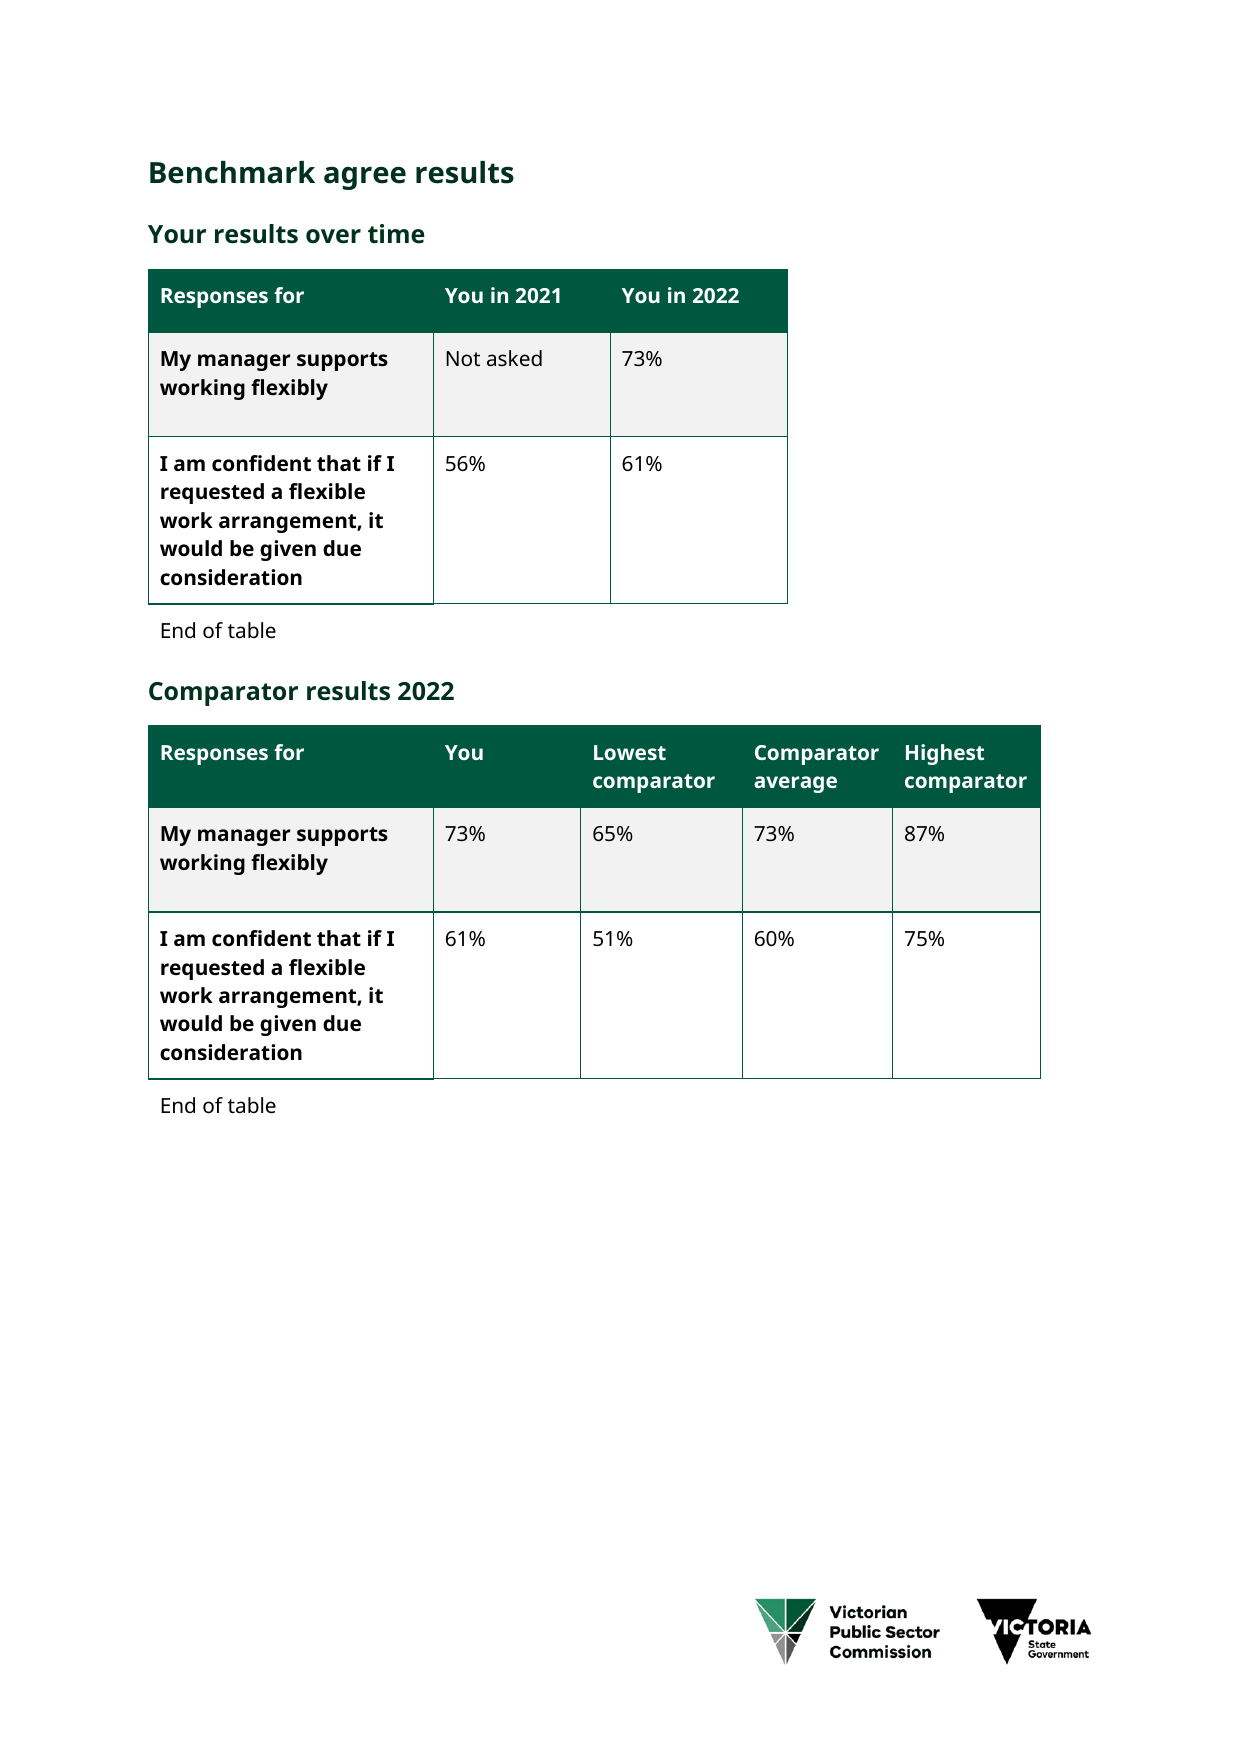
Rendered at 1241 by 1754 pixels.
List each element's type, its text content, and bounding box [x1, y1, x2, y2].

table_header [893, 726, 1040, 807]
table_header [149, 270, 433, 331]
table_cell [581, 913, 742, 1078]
picture [754, 1598, 1093, 1666]
subtitle Benchmark agree results [148, 153, 1092, 192]
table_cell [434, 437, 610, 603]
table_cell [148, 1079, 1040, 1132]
subtitle Comparator results 2022 [148, 673, 1092, 708]
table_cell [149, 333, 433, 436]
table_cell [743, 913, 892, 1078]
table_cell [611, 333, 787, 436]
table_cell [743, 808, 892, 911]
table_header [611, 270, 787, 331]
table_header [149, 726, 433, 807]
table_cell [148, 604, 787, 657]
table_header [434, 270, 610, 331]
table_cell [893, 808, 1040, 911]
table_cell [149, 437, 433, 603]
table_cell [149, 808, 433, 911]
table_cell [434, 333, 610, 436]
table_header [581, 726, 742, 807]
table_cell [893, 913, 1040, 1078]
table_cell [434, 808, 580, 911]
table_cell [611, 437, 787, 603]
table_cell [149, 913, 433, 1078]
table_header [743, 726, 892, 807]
subtitle Your results over time [148, 217, 1092, 251]
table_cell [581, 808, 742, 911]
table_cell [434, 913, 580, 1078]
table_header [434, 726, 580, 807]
